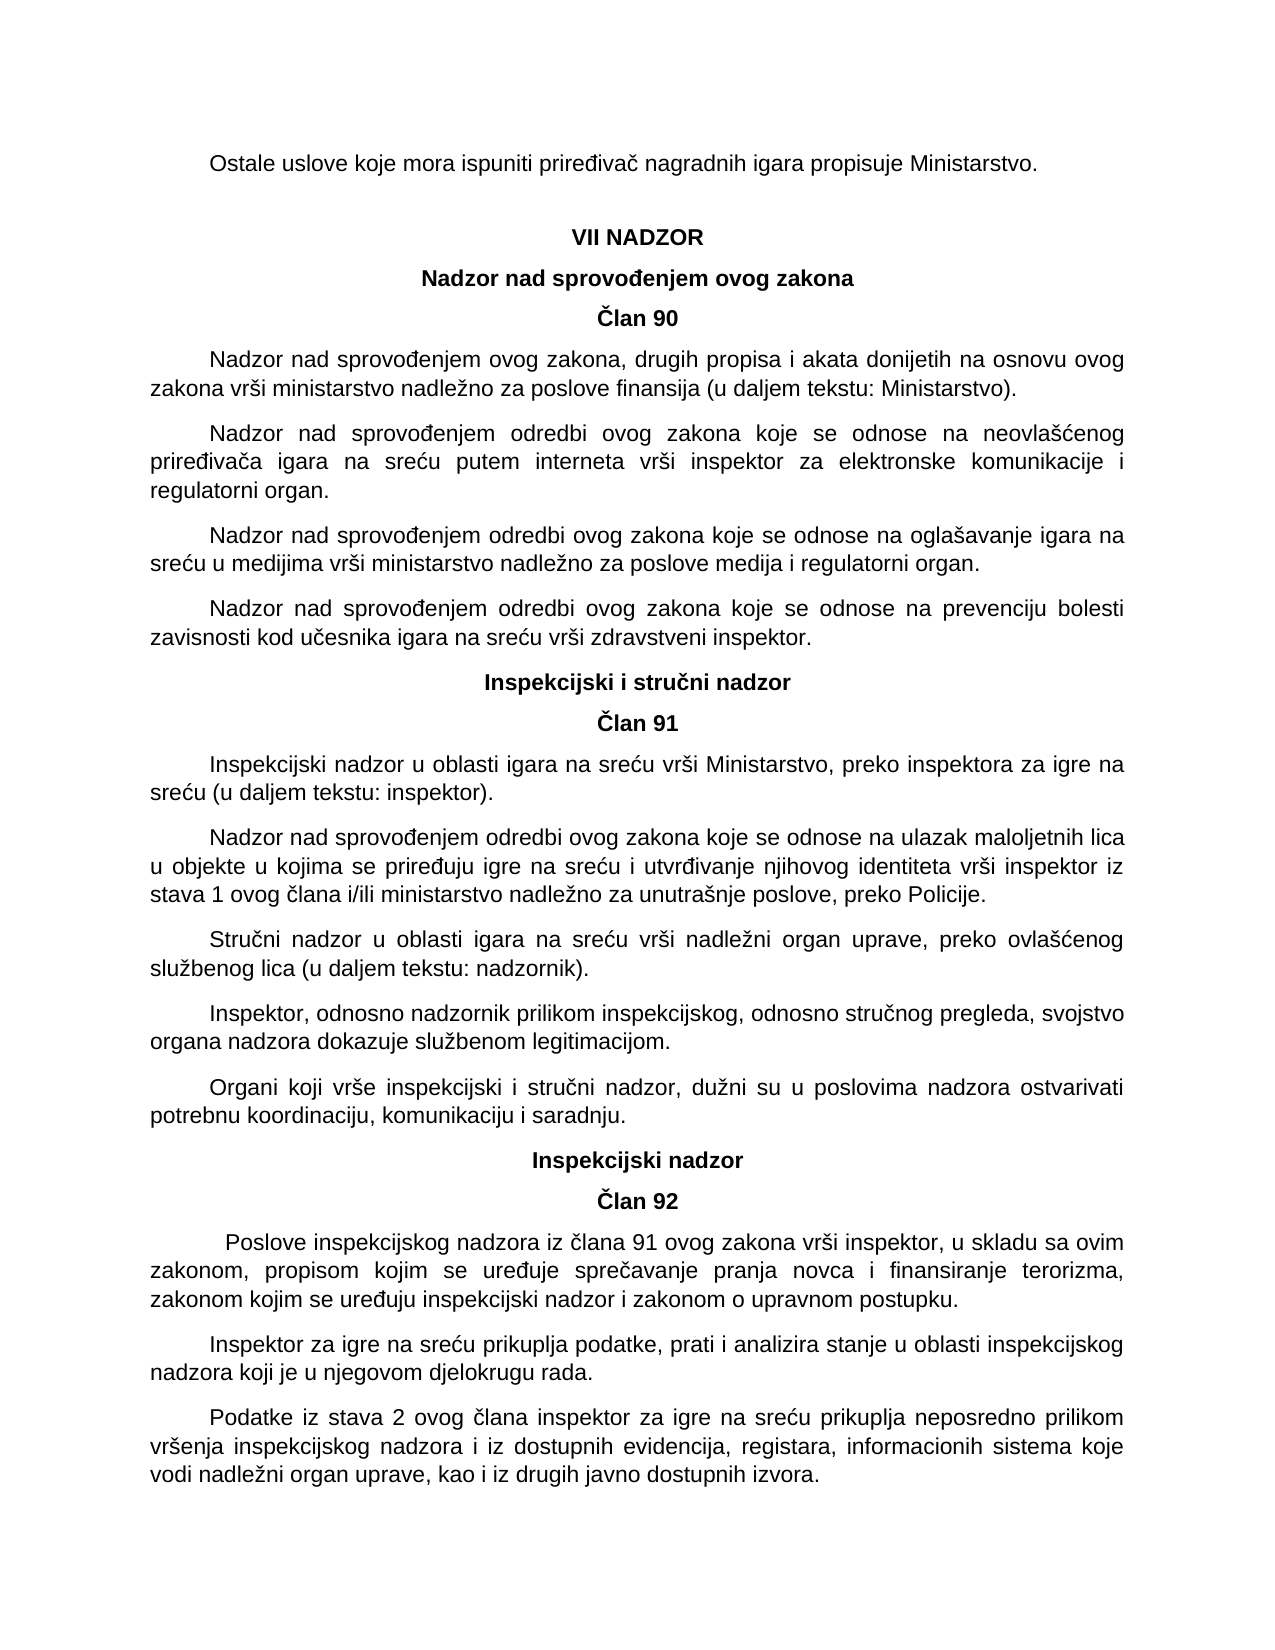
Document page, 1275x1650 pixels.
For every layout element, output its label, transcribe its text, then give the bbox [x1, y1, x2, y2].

text Nadzor nad sprovođenjem odredbi ovog zakona koje se odnose na neovlašćenog priređivača igara na sreću putem interneta vrši inspektor za elektronske komunikacije i regulatorni organ. [150, 420, 1125, 503]
text Nadzor nad sprovođenjem odredbi ovog zakona koje se odnose na ulazak maloljetnih lica u objekte u kojima se priređuju igre na sreću i utvrđivanje njihovog identiteta vrši inspektor iz stava 1 ovog člana i/ili ministarstvo nadležno za unutrašnje poslove, preko Policije. [150, 824, 1125, 908]
text VII NADZOR [150, 223, 1125, 250]
text Član 91 [150, 710, 1125, 736]
text Nadzor nad sprovođenjem odredbi ovog zakona koje se odnose na prevenciju bolesti zavisnosti kod učesnika igara na sreću vrši zdravstveni inspektor. [150, 595, 1125, 650]
text Inspektor za igre na sreću prikuplja podatke, prati i analizira stanje u oblasti inspekcijskog nadzora koji je u njegovom djelokrugu rada. [150, 1331, 1125, 1386]
text Inspekcijski nadzor u oblasti igara na sreću vrši Ministarstvo, preko inspektora za igre na sreću (u daljem tekstu: inspektor). [150, 751, 1125, 806]
text Nadzor nad sprovođenjem ovog zakona [150, 264, 1125, 291]
text Inspektor, odnosno nadzornik prilikom inspekcijskog, odnosno stručnog pregleda, svojstvo organa nadzora dokazuje službenom legitimacijom. [150, 1000, 1125, 1055]
text Poslove inspekcijskog nadzora iz člana 91 ovog zakona vrši inspektor, u skladu sa ovim zakonom, propisom kojim se uređuje sprečavanje pranja novca i finansiranje terorizma, zakonom kojim se uređuju inspekcijski nadzor i zakonom o upravnom postupku. [150, 1229, 1125, 1312]
text Podatke iz stava 2 ovog člana inspektor za igre na sreću prikuplja neposredno prilikom vršenja inspekcijskog nadzora i iz dostupnih evidencija, registara, informacionih sistema koje vodi nadležni organ uprave, kao i iz drugih javno dostupnih izvora. [150, 1404, 1125, 1488]
text Organi koji vrše inspekcijski i stručni nadzor, dužni su u poslovima nadzora ostvarivati potrebnu koordinaciju, komunikaciju i saradnju. [150, 1073, 1125, 1128]
text Član 90 [150, 305, 1125, 332]
text Nadzor nad sprovođenjem odredbi ovog zakona koje se odnose na oglašavanje igara na sreću u medijima vrši ministarstvo nadležno za poslove medija i regulatorni organ. [150, 522, 1125, 577]
text Član 92 [150, 1188, 1125, 1214]
text Inspekcijski nadzor [150, 1147, 1125, 1173]
text Stručni nadzor u oblasti igara na sreću vrši nadležni organ uprave, preko ovlašćenog službenog lica (u daljem tekstu: nadzornik). [150, 926, 1125, 981]
text Inspekcijski i stručni nadzor [150, 669, 1125, 695]
text Nadzor nad sprovođenjem ovog zakona, drugih propisa i akata donijetih na osnovu ovog zakona vrši ministarstvo nadležno za poslove finansija (u daljem tekstu: Ministarstvo). [150, 346, 1125, 401]
text Ostale uslove koje mora ispuniti priređivač nagradnih igara propisuje Ministarstvo. [150, 150, 1125, 176]
